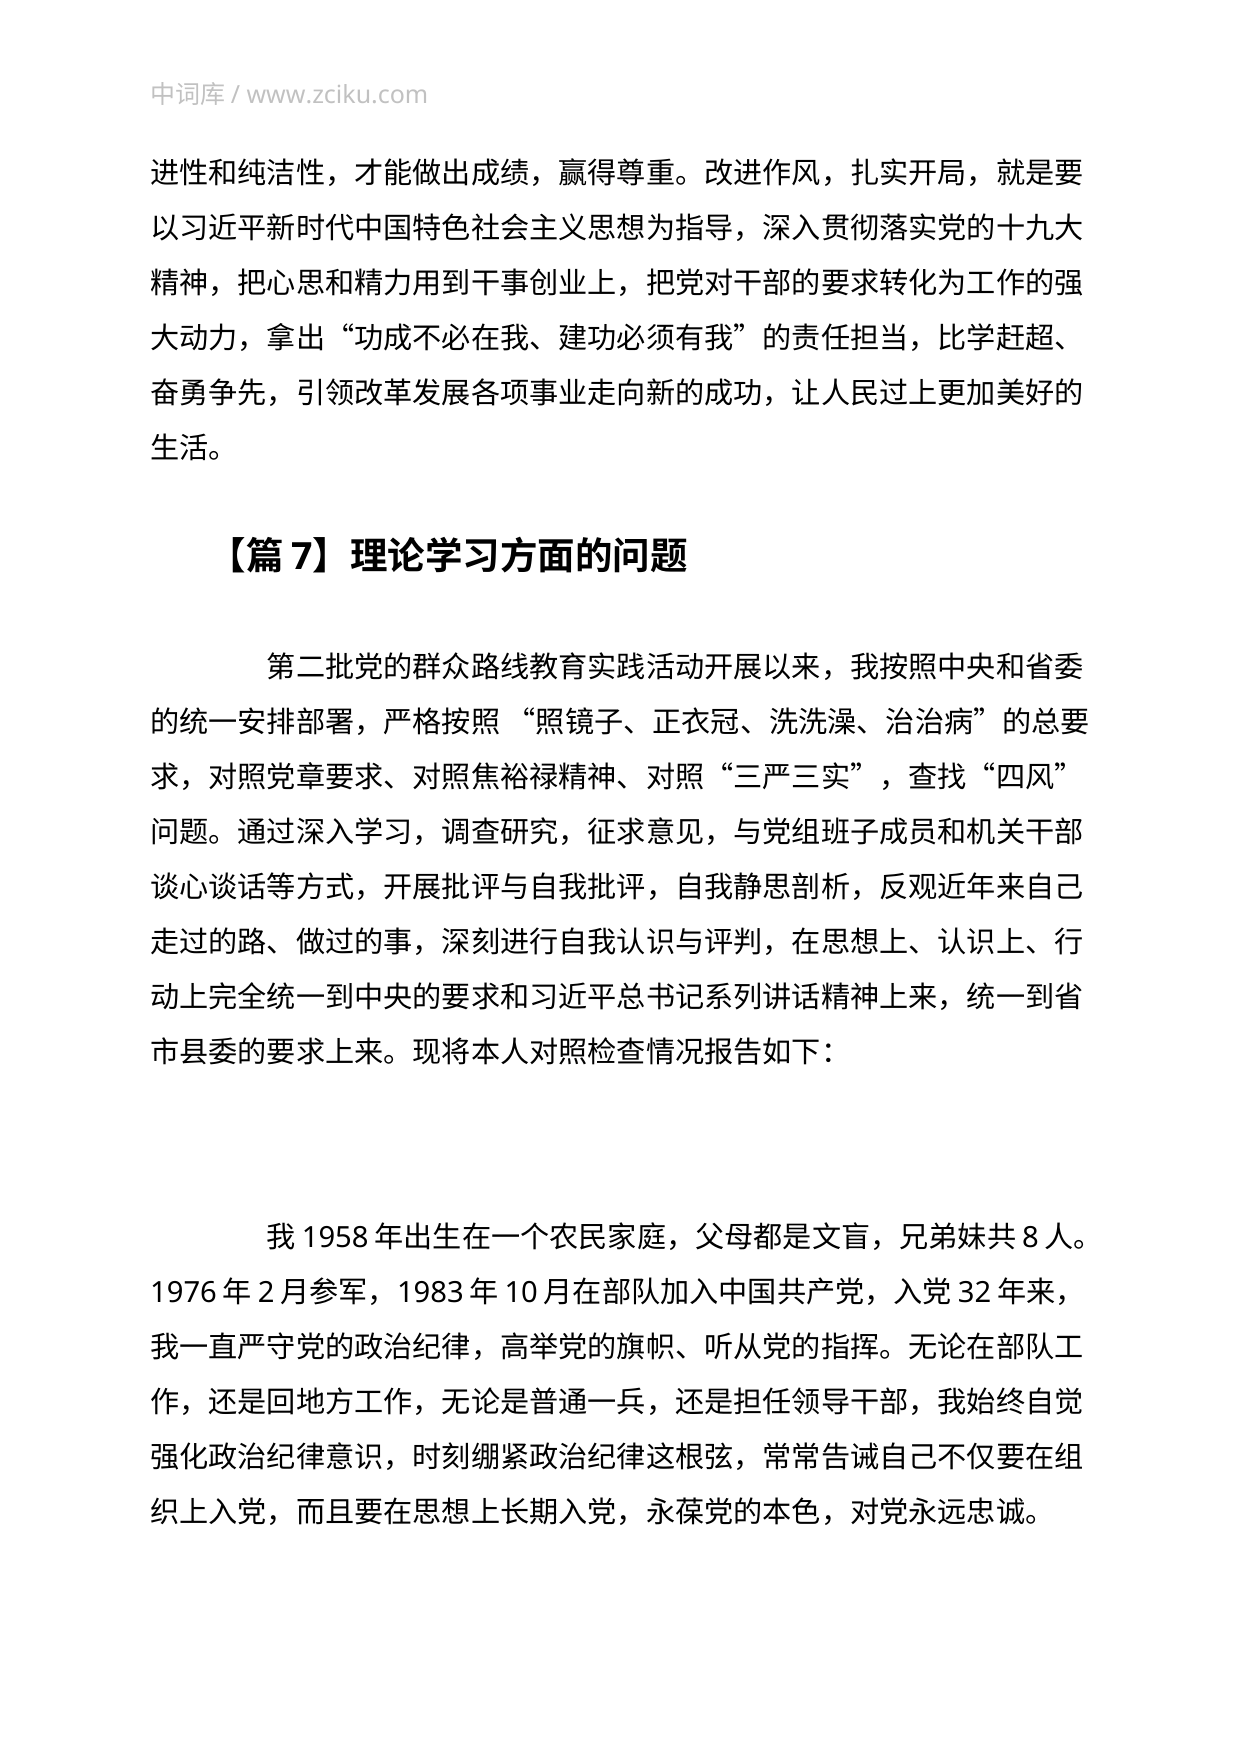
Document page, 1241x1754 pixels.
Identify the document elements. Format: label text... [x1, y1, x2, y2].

text 【篇7】理论学习方面的问题 [150, 526, 1090, 581]
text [150, 150, 1090, 467]
text 第二批党的群众路线教育实践活动开展以来，我按照中央和省委的统一安排部署，严格按照 “照镜子、正衣冠、洗洗澡、治治病”的总要求，对照党章要求、对照焦裕禄精神、对照“三严三实”，查找“四风”问题。通过深入学习，调查研究，征求意见，与党组班子成员和机关干部谈心谈话等方式，开展批评与自我批评，自我静思剖析，反观近年来自己走过的路、做过的事，深刻进行自我认识与评判，在思想上、认识上、行动上完全统一到中央的要求和习近平总书记系列讲话精神上来，统一到省市县委的要求上来。现将本人对照检查情况报告如下： [150, 644, 1090, 1070]
text 我1958年出生在一个农民家庭，父母都是文盲，兄弟妹共8人。1976年2月参军，1983年10月在部队加入中国共产党，入党32年来，我一直严守党的政治纪律，高举党的旗帜、听从党的指挥。无论在部队工作，还是回地方工作，无论是普通一兵，还是担任领导干部，我始终自觉强化政治纪律意识，时刻绷紧政治纪律这根弦，常常告诫自己不仅要在组织上入党，而且要在思想上长期入党，永葆党的本色，对党永远忠诚。 [150, 1214, 1090, 1531]
